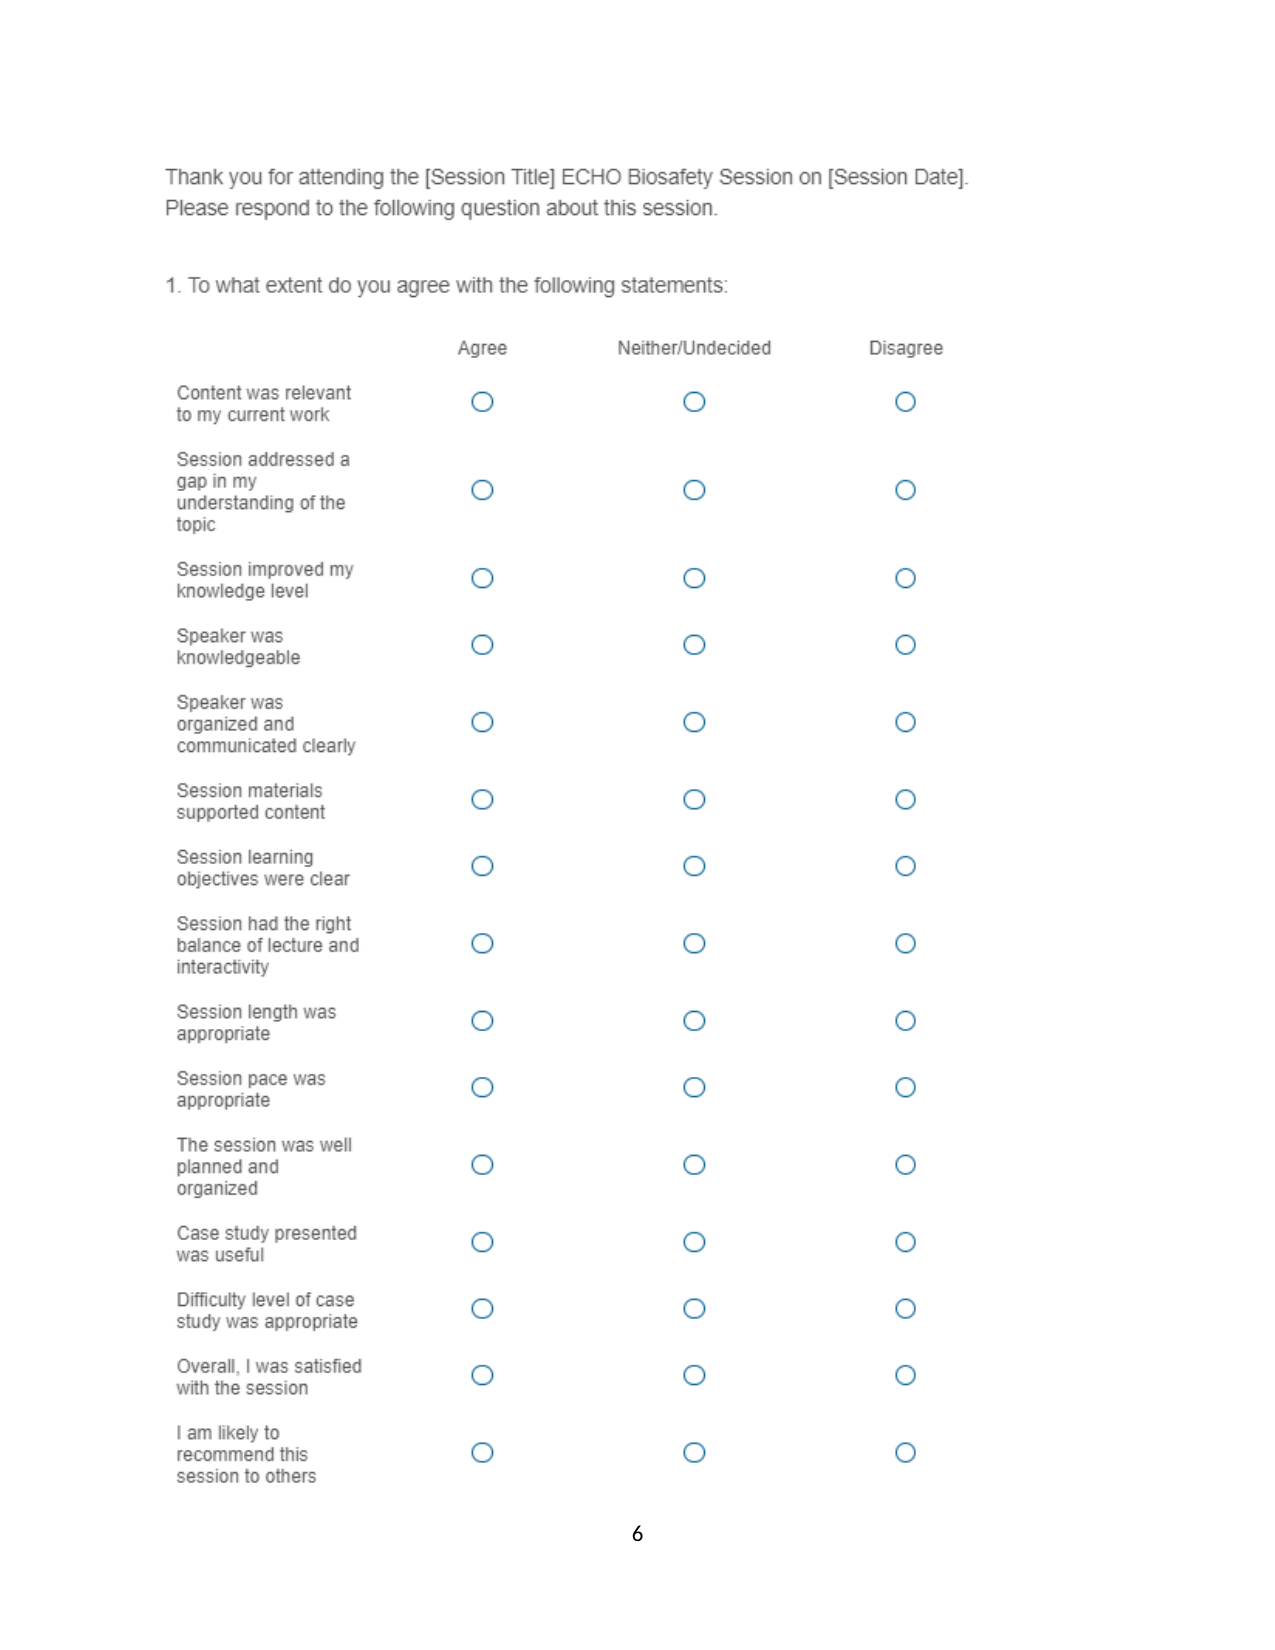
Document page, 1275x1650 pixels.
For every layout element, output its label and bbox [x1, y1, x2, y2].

picture [150, 150, 984, 1500]
